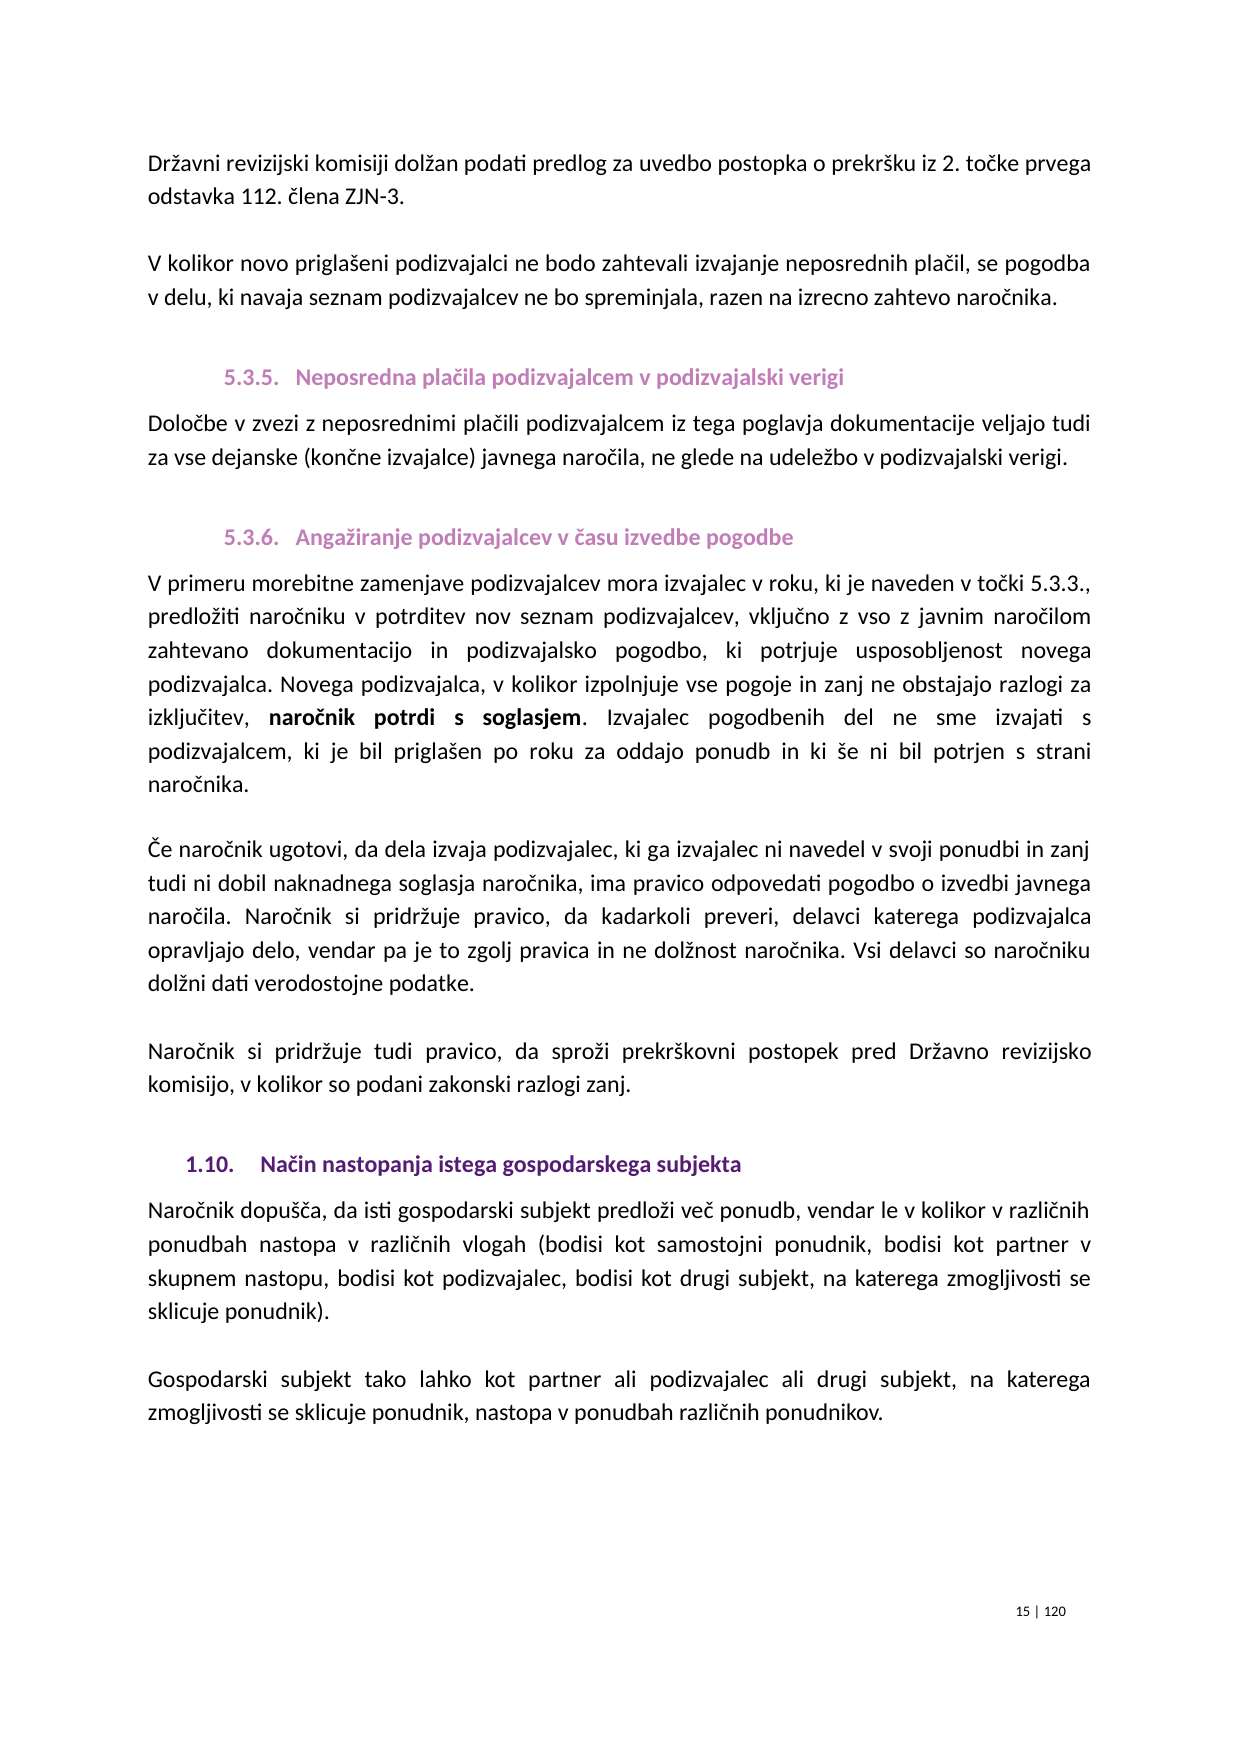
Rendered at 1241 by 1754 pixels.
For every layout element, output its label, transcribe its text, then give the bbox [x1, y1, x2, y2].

text Če naročnik ugotovi, da dela izvaja podizvajalec, ki ga izvajalec ni navedel v svoji ponudbi in zanj tudi ni dobil naknadnega soglasja naročnika, ima pravico odpovedati pogodbo o izvedbi javnega naročila. Naročnik si pridržuje pravico, da kadarkoli preveri, delavci katerega podizvajalca opravljajo delo, vendar pa je to zgolj pravica in ne dolžnost naročnika. Vsi delavci so naročniku dolžni dati verodostojne podatke. [148, 834, 1093, 998]
subtitle Neposredna plačila podizvajalcem v podizvajalski verigi [224, 362, 1093, 391]
text Določbe v zvezi z neposrednimi plačili podizvajalcem iz tega poglavja dokumentacije veljajo tudi za vse dejanske (končne izvajalce) javnega naročila, ne glede na udeležbo v podizvajalski verigi. [148, 408, 1093, 471]
text V kolikor novo priglašeni podizvajalci ne bodo zahtevali izvajanje neposrednih plačil, se pogodba v delu, ki navaja seznam podizvajalcev ne bo spreminjala, razen na izrecno zahtevo naročnika. [148, 248, 1093, 311]
subtitle Angažiranje podizvajalcev v času izvedbe pogodbe [224, 522, 1093, 551]
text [148, 148, 1093, 211]
text Gospodarski subjekt tako lahko kot partner ali podizvajalec ali drugi subjekt, na katerega zmogljivosti se sklicuje ponudnik, nastopa v ponudbah različnih ponudnikov. [148, 1364, 1092, 1427]
text Naročnik dopušča, da isti gospodarski subjekt predloži več ponudb, vendar le v kolikor v različnih ponudbah nastopa v različnih vlogah (bodisi kot samostojni ponudnik, bodisi kot partner v skupnem nastopu, bodisi kot podizvajalec, bodisi kot drugi subjekt, na katerega zmogljivosti se sklicuje ponudnik). [148, 1195, 1092, 1326]
text V primeru morebitne zamenjave podizvajalcev mora izvajalec v roku, ki je naveden v točki 5.3.3., predložiti naročniku v potrditev nov seznam podizvajalcev, vključno z vso z javnim naročilom zahtevano dokumentacijo in podizvajalsko pogodbo, ki potrjuje usposobljenost novega podizvajalca. Novega podizvajalca, v kolikor izpolnjuje vse pogoje in zanj ne obstajajo razlogi za izključitev, naročnik potrdi s soglasjem. Izvajalec pogodbenih del ne sme izvajati s podizvajalcem, ki je bil priglašen po roku za oddajo ponudb in ki še ni bil potrjen s strani naročnika. [148, 568, 1093, 799]
text Naročnik si pridržuje tudi pravico, da sproži prekrškovni postopek pred Državno revizijsko komisijo, v kolikor so podani zakonski razlogi zanj. [148, 1036, 1093, 1099]
list Način nastopanja istega gospodarskega subjekta [185, 1149, 1093, 1178]
